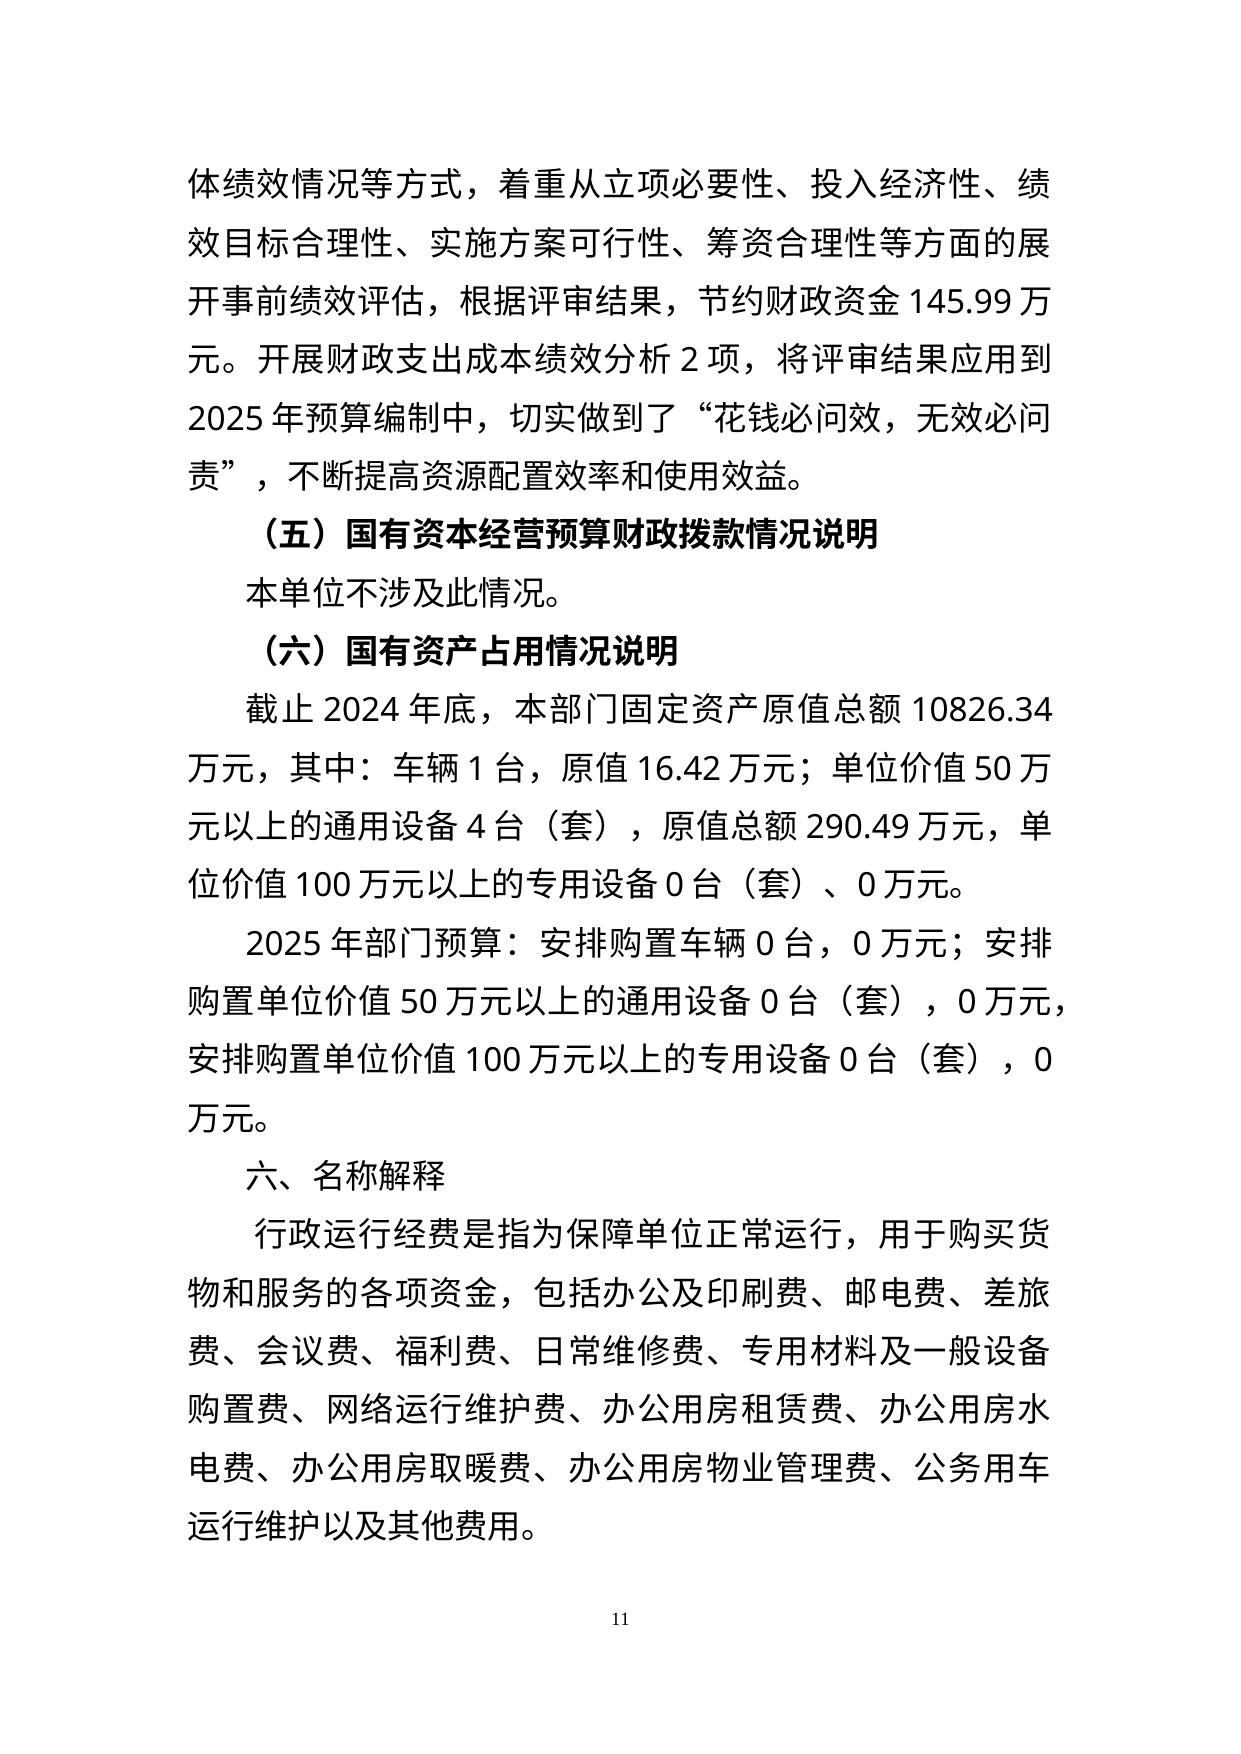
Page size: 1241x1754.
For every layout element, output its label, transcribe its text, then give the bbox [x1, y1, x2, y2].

text 六、名称解释 [187, 1142, 1053, 1200]
text 截止2024年底，本部门固定资产原值总额10826.34万元，其中：车辆1台，原值16.42万元；单位价值50万元以上的通用设备4台（套），原值总额290.49万元，单位价值100万元以上的专用设备0台（套）、0万元。 [187, 675, 1053, 908]
text （五）国有资本经营预算财政拨款情况说明 [187, 500, 1053, 558]
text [187, 150, 1053, 500]
text 2025年部门预算：安排购置车辆0台，0万元；安排购置单位价值50万元以上的通用设备0台（套），0万元，安排购置单位价值100万元以上的专用设备0台（套），0万元。 [187, 908, 1053, 1142]
text 本单位不涉及此情况。 [187, 558, 1053, 617]
text （六）国有资产占用情况说明 [187, 617, 1053, 675]
text 行政运行经费是指为保障单位正常运行，用于购买货物和服务的各项资金，包括办公及印刷费、邮电费、差旅费、会议费、福利费、日常维修费、专用材料及一般设备购置费、网络运行维护费、办公用房租赁费、办公用房水电费、办公用房取暖费、办公用房物业管理费、公务用车运行维护以及其他费用。 [187, 1200, 1053, 1550]
